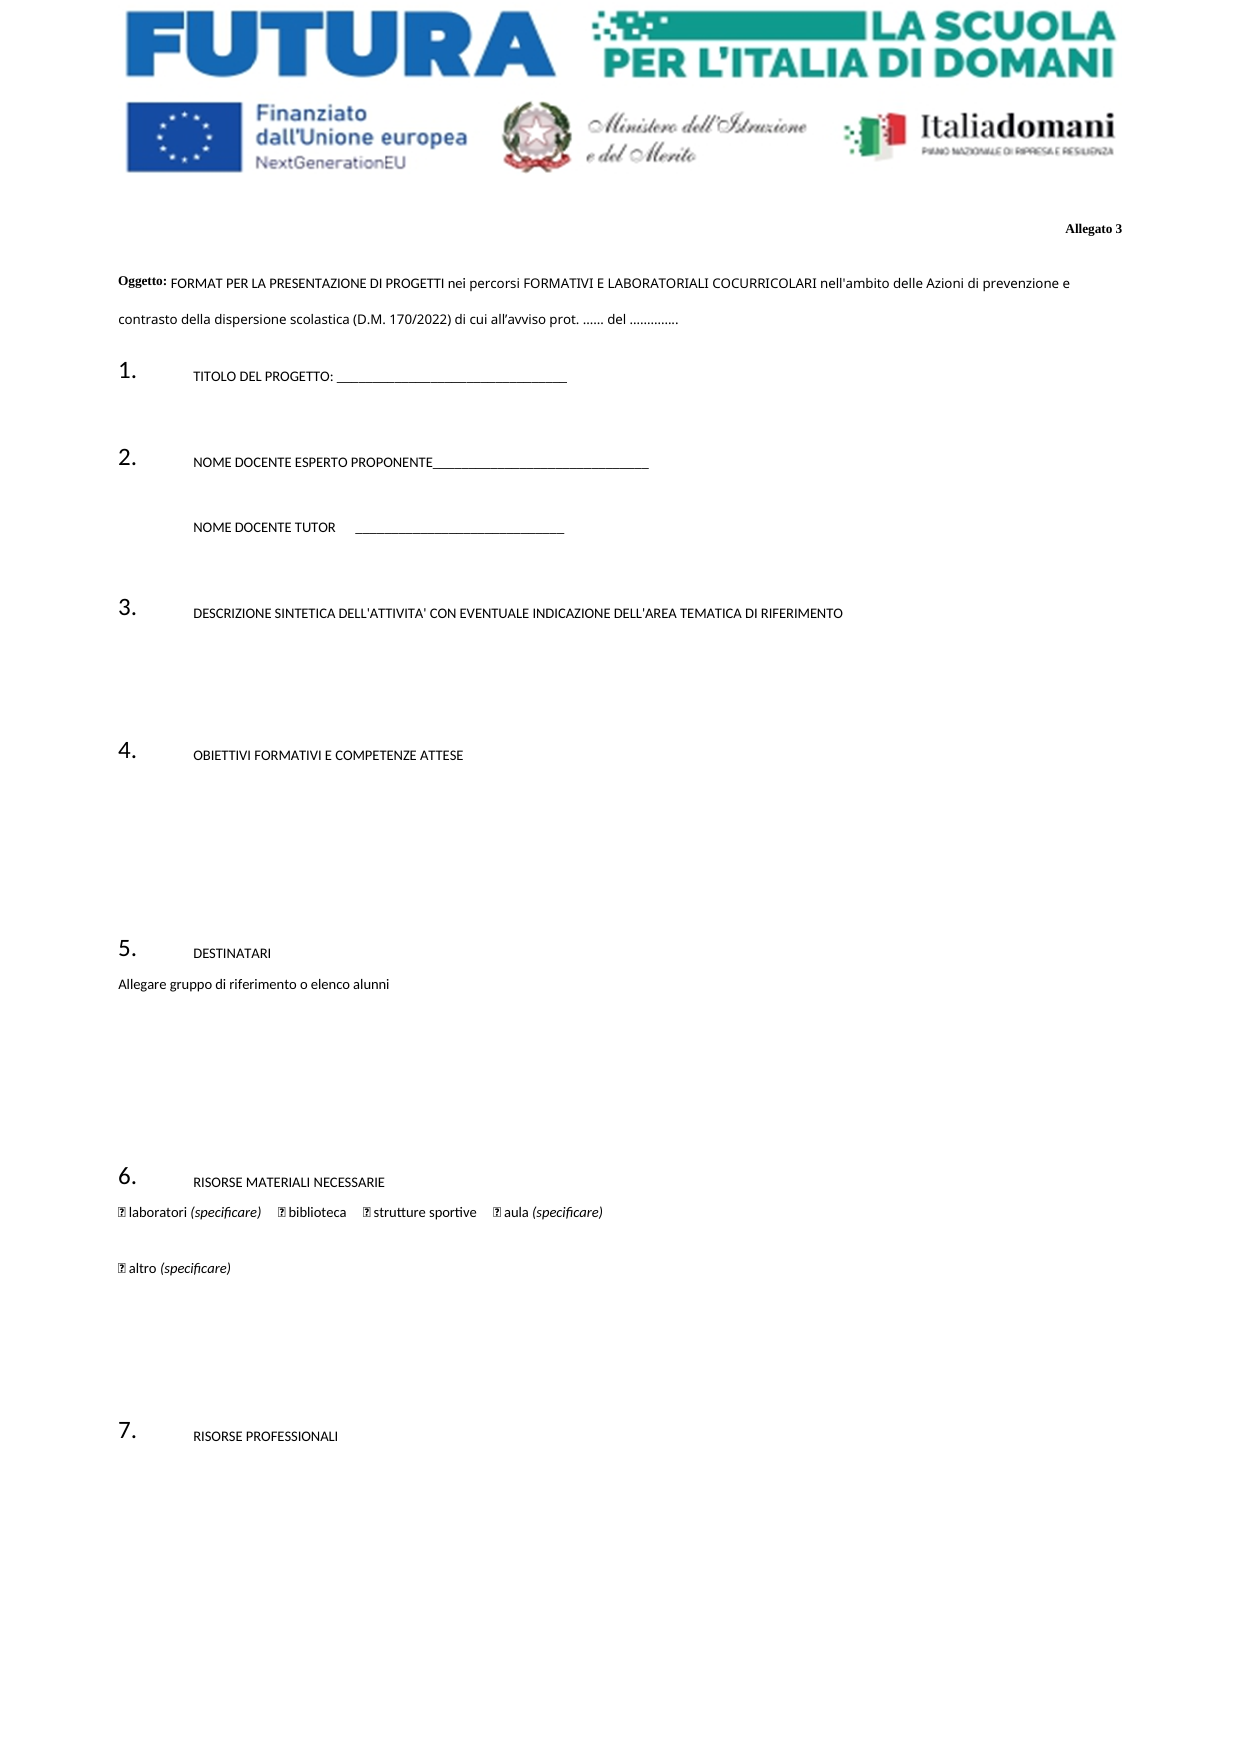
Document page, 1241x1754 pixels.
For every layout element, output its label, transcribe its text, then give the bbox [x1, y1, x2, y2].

list TITOLO DEL PROGETTO: ________________________________ [118, 354, 1122, 385]
text  altro (specificare) [118, 1247, 1122, 1277]
list RISORSE PROFESSIONALI [118, 1414, 1122, 1445]
text NOME DOCENTE TUTOR _____________________________ [193, 505, 1122, 536]
text  laboratori (specificare)  biblioteca  strutture sportive  aula (specificare) [118, 1191, 1122, 1221]
picture [118, 2, 1122, 182]
list RISORSE MATERIALI NECESSARIE [118, 1160, 1122, 1191]
list DESCRIZIONE SINTETICA DELL'ATTIVITA' CON EVENTUALE INDICAZIONE DELL'AREA TEMATICA DI RIFERIMENTO [118, 592, 1122, 622]
list NOME DOCENTE ESPERTO PROPONENTE______________________________ [118, 441, 1122, 471]
text Allegato 3 [118, 211, 1122, 237]
list DESTINATARI [118, 932, 1122, 962]
text Allegare gruppo di riferimento o elenco alunni [118, 962, 1122, 993]
text Oggetto: FORMAT PER LA PRESENTAZIONE DI PROGETTI nei percorsi FORMATIVI E LABORATORIALI COCURRICOLARI nell'ambito delle Azioni di prevenzione e contrasto della dispersione scolastica (D.M. 170/2022) di cui all’avviso prot. …… del ………….. [118, 262, 1122, 329]
list OBIETTIVI FORMATIVI E COMPETENZE ATTESE [118, 734, 1122, 764]
